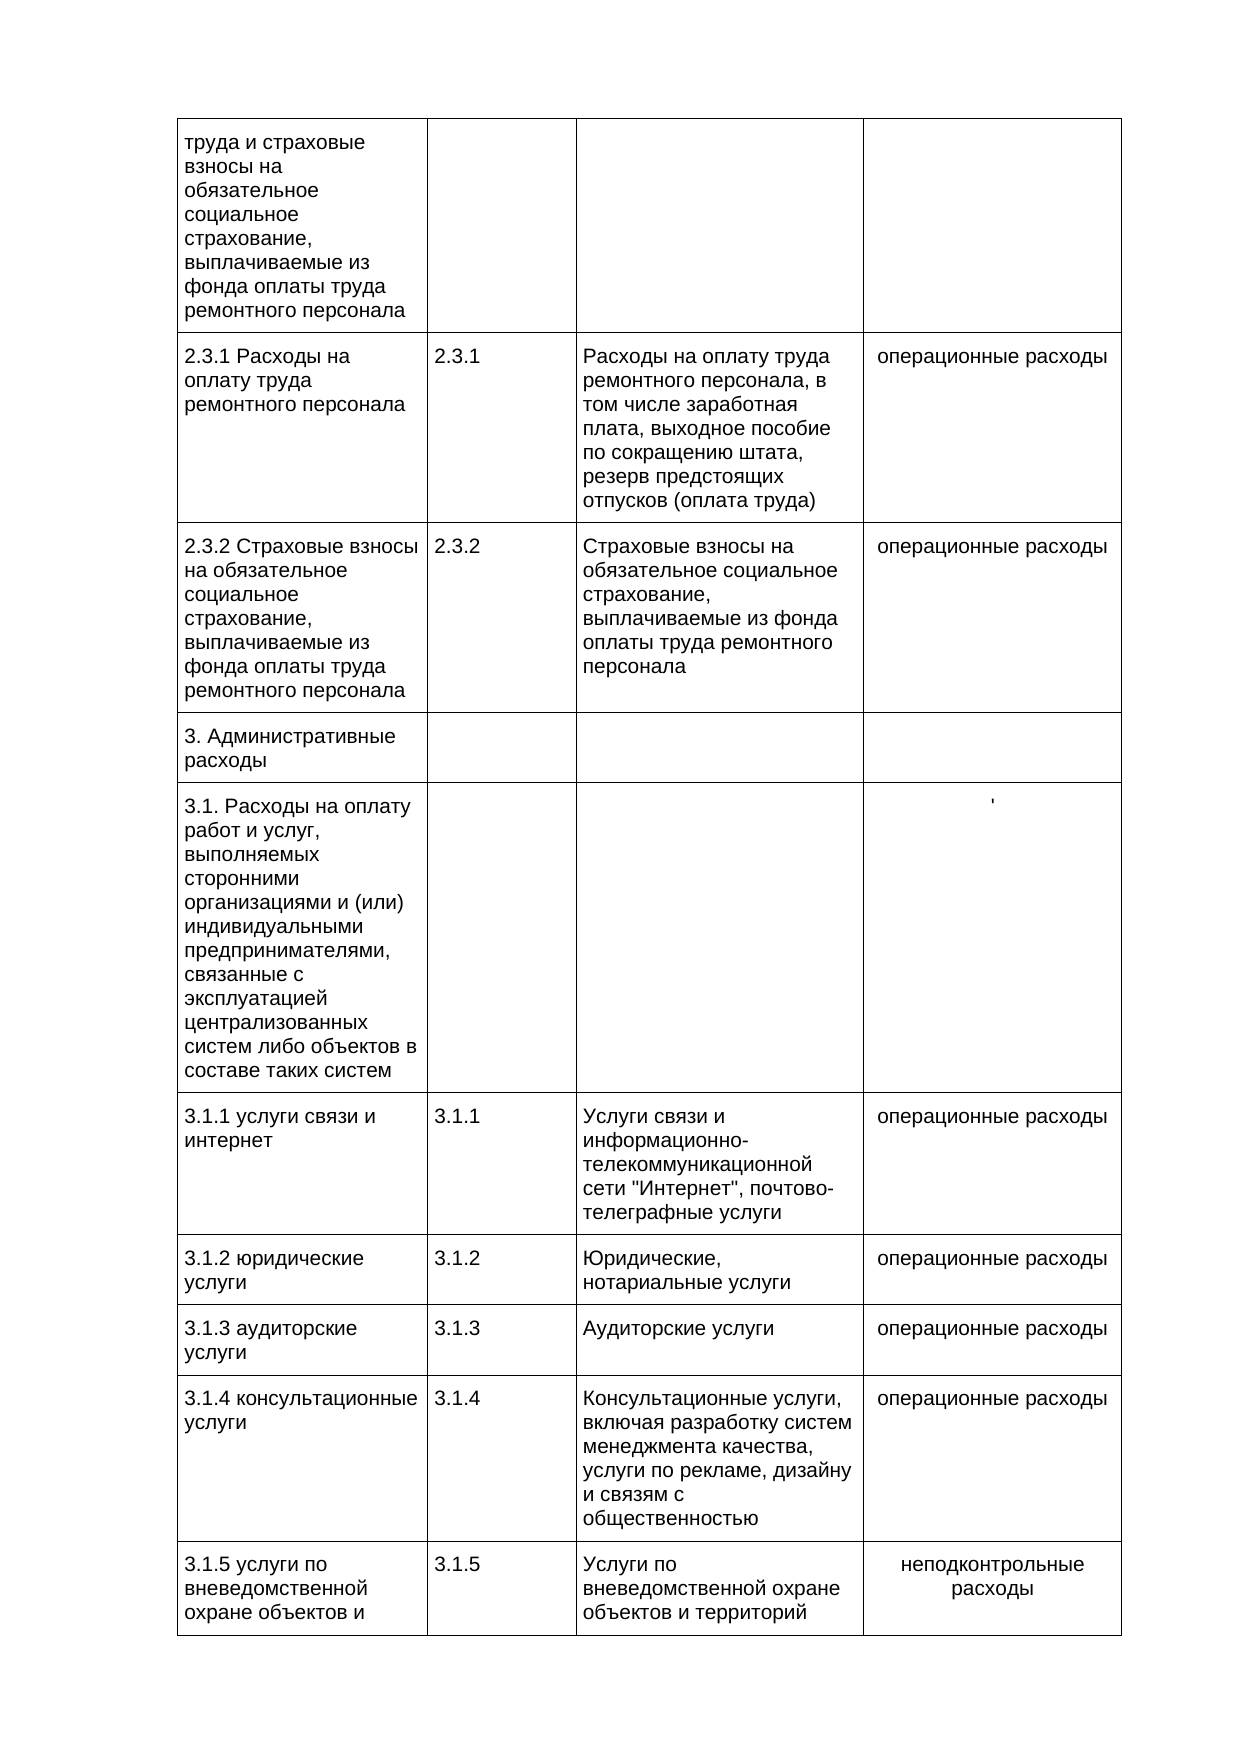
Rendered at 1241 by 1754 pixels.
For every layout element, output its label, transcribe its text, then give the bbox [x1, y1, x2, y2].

table_cell Юридические, нотариальные услуги [577, 1235, 863, 1304]
table_cell 3.1.2 юридические услуги [178, 1235, 427, 1304]
table_cell 2.3.1 [428, 333, 576, 522]
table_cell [178, 119, 427, 332]
table_cell операционные расходы [864, 523, 1121, 712]
table_cell [428, 713, 576, 782]
table_cell операционные расходы [864, 333, 1121, 522]
table_cell Страховые взносы на обязательное социальное страхование, выплачиваемые из фонда оплаты труда ремонтного персонала [577, 523, 863, 712]
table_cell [178, 1542, 427, 1635]
table_cell 3.1. Расходы на оплату работ и услуг, выполняемых сторонними организациями и (или) индивидуальными предпринимателями, связанные с эксплуатацией централизованных систем либо объектов в составе таких систем [178, 783, 427, 1092]
table_cell [864, 119, 1121, 332]
table_cell 2.3.2 Страховые взносы на обязательное социальное страхование, выплачиваемые из фонда оплаты труда ремонтного персонала [178, 523, 427, 712]
table_cell операционные расходы [864, 1376, 1121, 1541]
table_cell 2.3.1 Расходы на оплату труда ремонтного персонала [178, 333, 427, 522]
table_cell 3.1.4 [428, 1376, 576, 1541]
table_cell [577, 783, 863, 1092]
table_cell Консультационные услуги, включая разработку систем менеджмента качества, услуги по рекламе, дизайну и связям с общественностью [577, 1376, 863, 1541]
table_cell [428, 119, 576, 332]
table_cell [864, 713, 1121, 782]
table_cell 3.1.4 консультационные услуги [178, 1376, 427, 1541]
table_cell [577, 119, 863, 332]
table_cell 3.1.3 аудиторские услуги [178, 1305, 427, 1374]
table_cell 3.1.1 услуги связи и интернет [178, 1093, 427, 1234]
table_cell операционные расходы [864, 1305, 1121, 1374]
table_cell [864, 1542, 1121, 1635]
table_cell [577, 713, 863, 782]
table_cell операционные расходы [864, 1235, 1121, 1304]
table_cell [577, 1542, 863, 1635]
table_cell 2.3.2 [428, 523, 576, 712]
table_cell Расходы на оплату труда ремонтного персонала, в том числе заработная плата, выходное пособие по сокращению штата, резерв предстоящих отпусков (оплата труда) [577, 333, 863, 522]
table_cell Аудиторские услуги [577, 1305, 863, 1374]
table_cell 3.1.3 [428, 1305, 576, 1374]
table_cell операционные расходы [864, 1093, 1121, 1234]
table_cell 3.1.1 [428, 1093, 576, 1234]
table_cell 3.1.5 [428, 1542, 576, 1635]
table_cell 3.1.2 [428, 1235, 576, 1304]
table_cell 3. Административные расходы [178, 713, 427, 782]
table_cell [428, 783, 576, 1092]
table_cell ' [864, 783, 1121, 1092]
table_cell Услуги связи и информационно-телекоммуникационной сети "Интернет", почтово-телеграфные услуги [577, 1093, 863, 1234]
